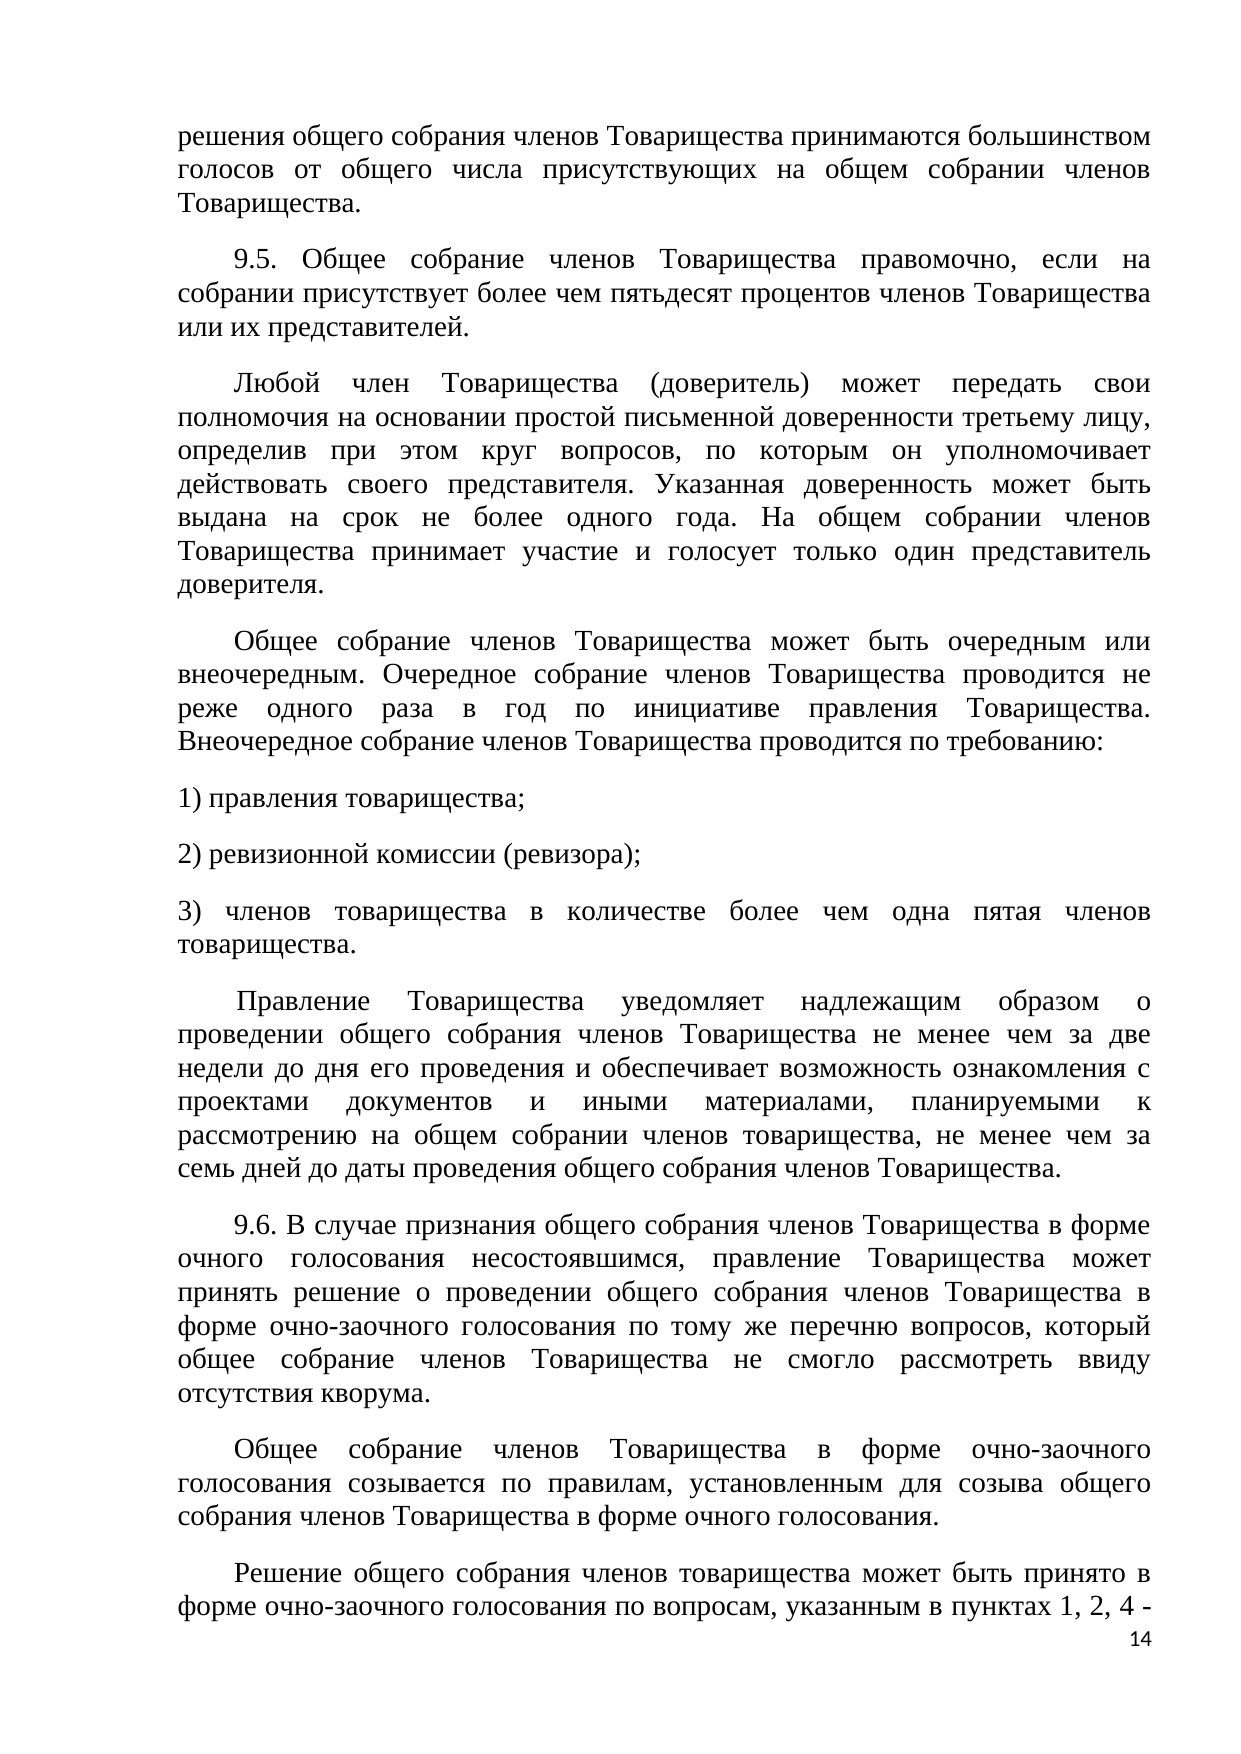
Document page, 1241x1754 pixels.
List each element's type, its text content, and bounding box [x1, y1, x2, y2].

text Любой член Товарищества (доверитель) может передать свои полномочия на основании простой письменной доверенности третьему лицу, определив при этом круг вопросов, по которым он уполномочивает действовать своего представителя. Указанная доверенность может быть выдана на срок не более одного года. На общем собрании членов Товарищества принимает участие и голосует только один представитель доверителя. [177, 365, 1152, 600]
text 9.6. В случае признания общего собрания членов Товарищества в форме очного голосования несостоявшимся, правление Товарищества может принять решение о проведении общего собрания членов Товарищества в форме очно-заочного голосования по тому же перечню вопросов, который общее собрание членов Товарищества не смогло рассмотреть ввиду отсутствия кворума. [177, 1207, 1152, 1408]
text 1) правления товарищества; [177, 780, 1152, 813]
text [177, 118, 1152, 219]
text 9.5. Общее собрание членов Товарищества правомочно, если на собрании присутствует более чем пятьдесят процентов членов Товарищества или их представителей. [177, 242, 1152, 342]
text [177, 1555, 1152, 1622]
text Правление Товарищества уведомляет надлежащим образом о проведении общего собрания членов Товарищества не менее чем за две недели до дня его проведения и обеспечивает возможность ознакомления с проектами документов и иными материалами, планируемыми к рассмотрению на общем собрании членов товарищества, не менее чем за семь дней до даты проведения общего собрания членов Товарищества. [177, 983, 1152, 1184]
text Общее собрание членов Товарищества в форме очно-заочного голосования созывается по правилам, установленным для созыва общего собрания членов Товарищества в форме очного голосования. [177, 1431, 1152, 1532]
text 3) членов товарищества в количестве более чем одна пятая членов товарищества. [177, 893, 1152, 960]
text Общее собрание членов Товарищества может быть очередным или внеочередным. Очередное собрание членов Товарищества проводится не реже одного раза в год по инициативе правления Товарищества. Внеочередное собрание членов Товарищества проводится по требованию: [177, 623, 1152, 757]
text 2) ревизионной комиссии (ревизора); [177, 836, 1152, 870]
